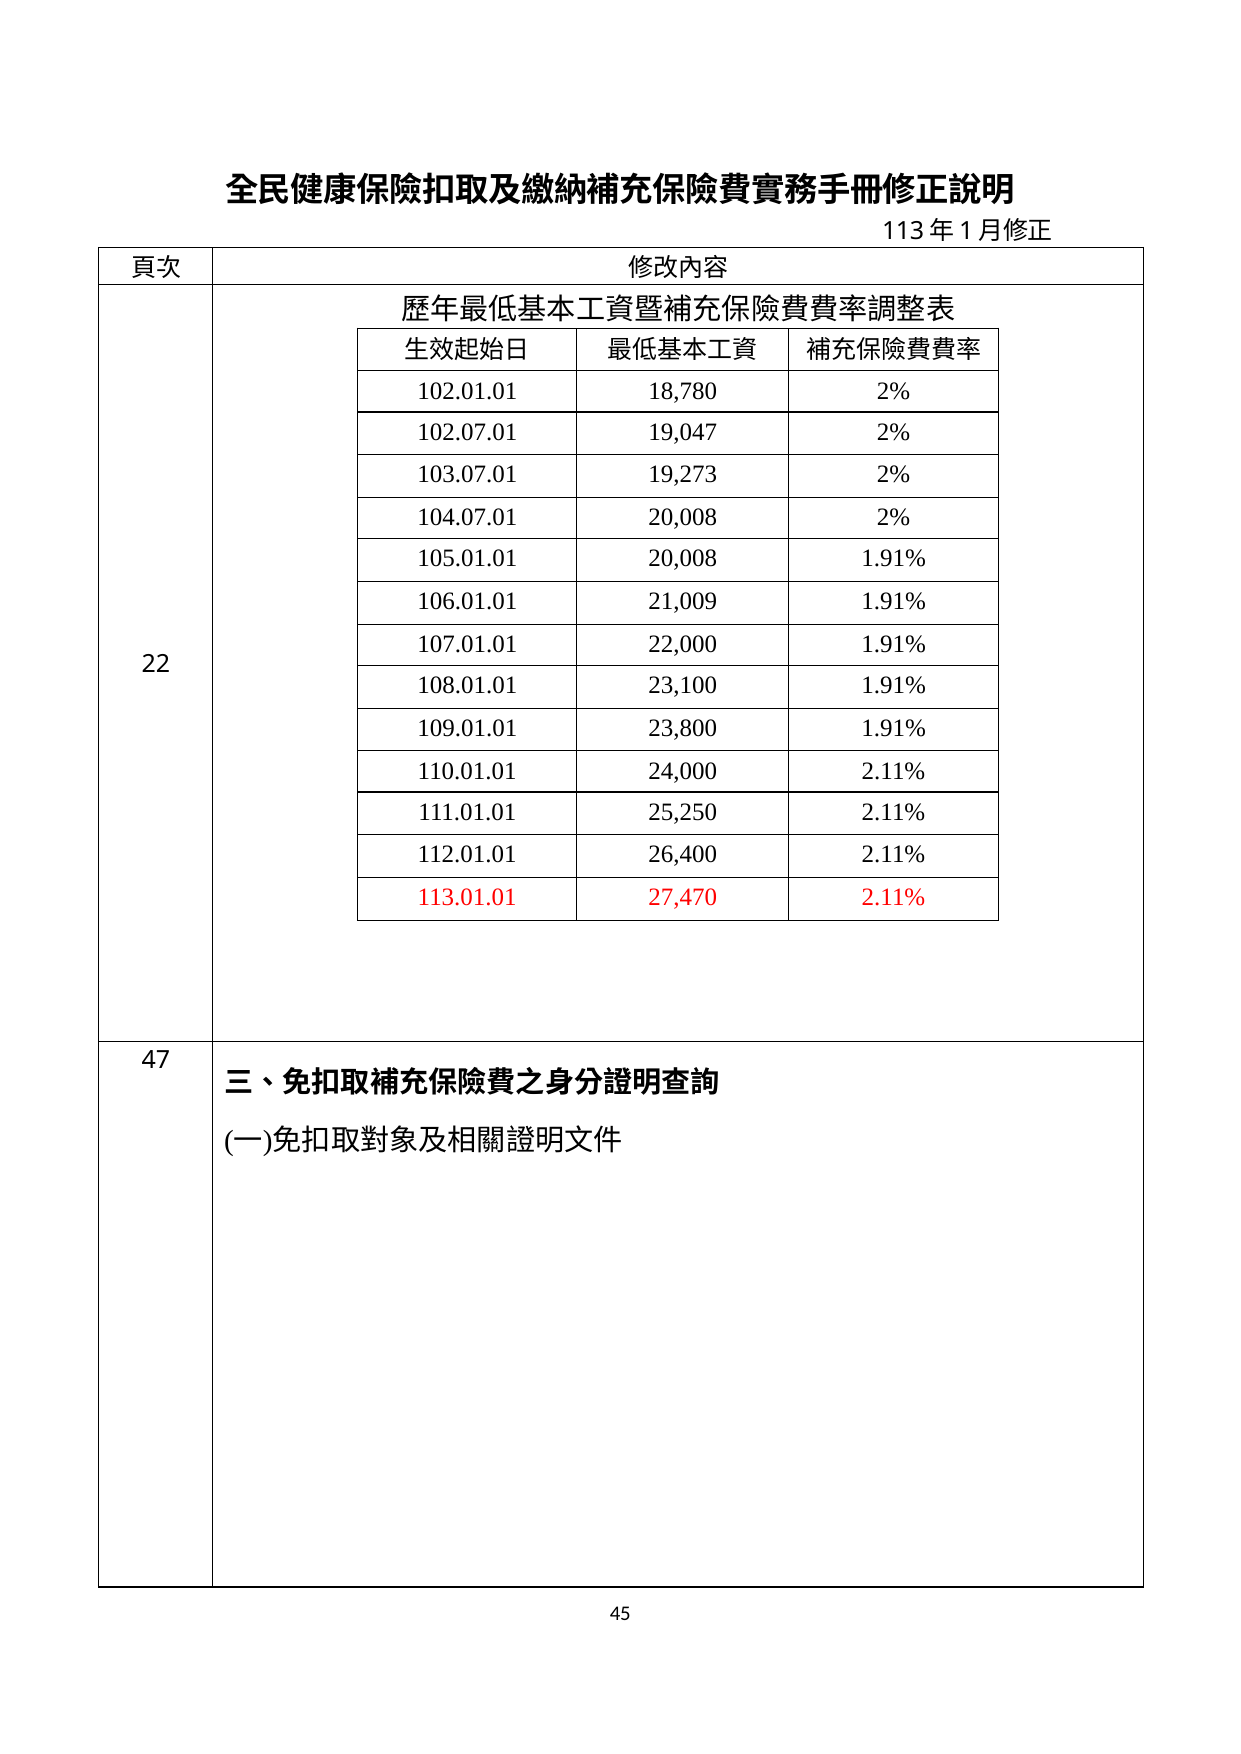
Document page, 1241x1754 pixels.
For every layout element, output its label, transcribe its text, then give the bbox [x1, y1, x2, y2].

table_cell 22 [99, 285, 212, 1041]
table_cell 三、免扣取補充保險費之身分證明查詢 (一)免扣取對象及相關證明文件 [213, 1042, 1143, 1586]
table_cell 47 [99, 1042, 212, 1586]
table_header 頁次 [99, 248, 212, 284]
text 全民健康保險扣取及繳納補充保險費實務手冊修正說明 [187, 162, 1053, 211]
table_cell 歷年最低基本工資暨補充保險費費率調整表 [213, 285, 1143, 1041]
table_header 修改內容 [213, 248, 1143, 284]
text 113年1月修正 [187, 211, 1053, 247]
